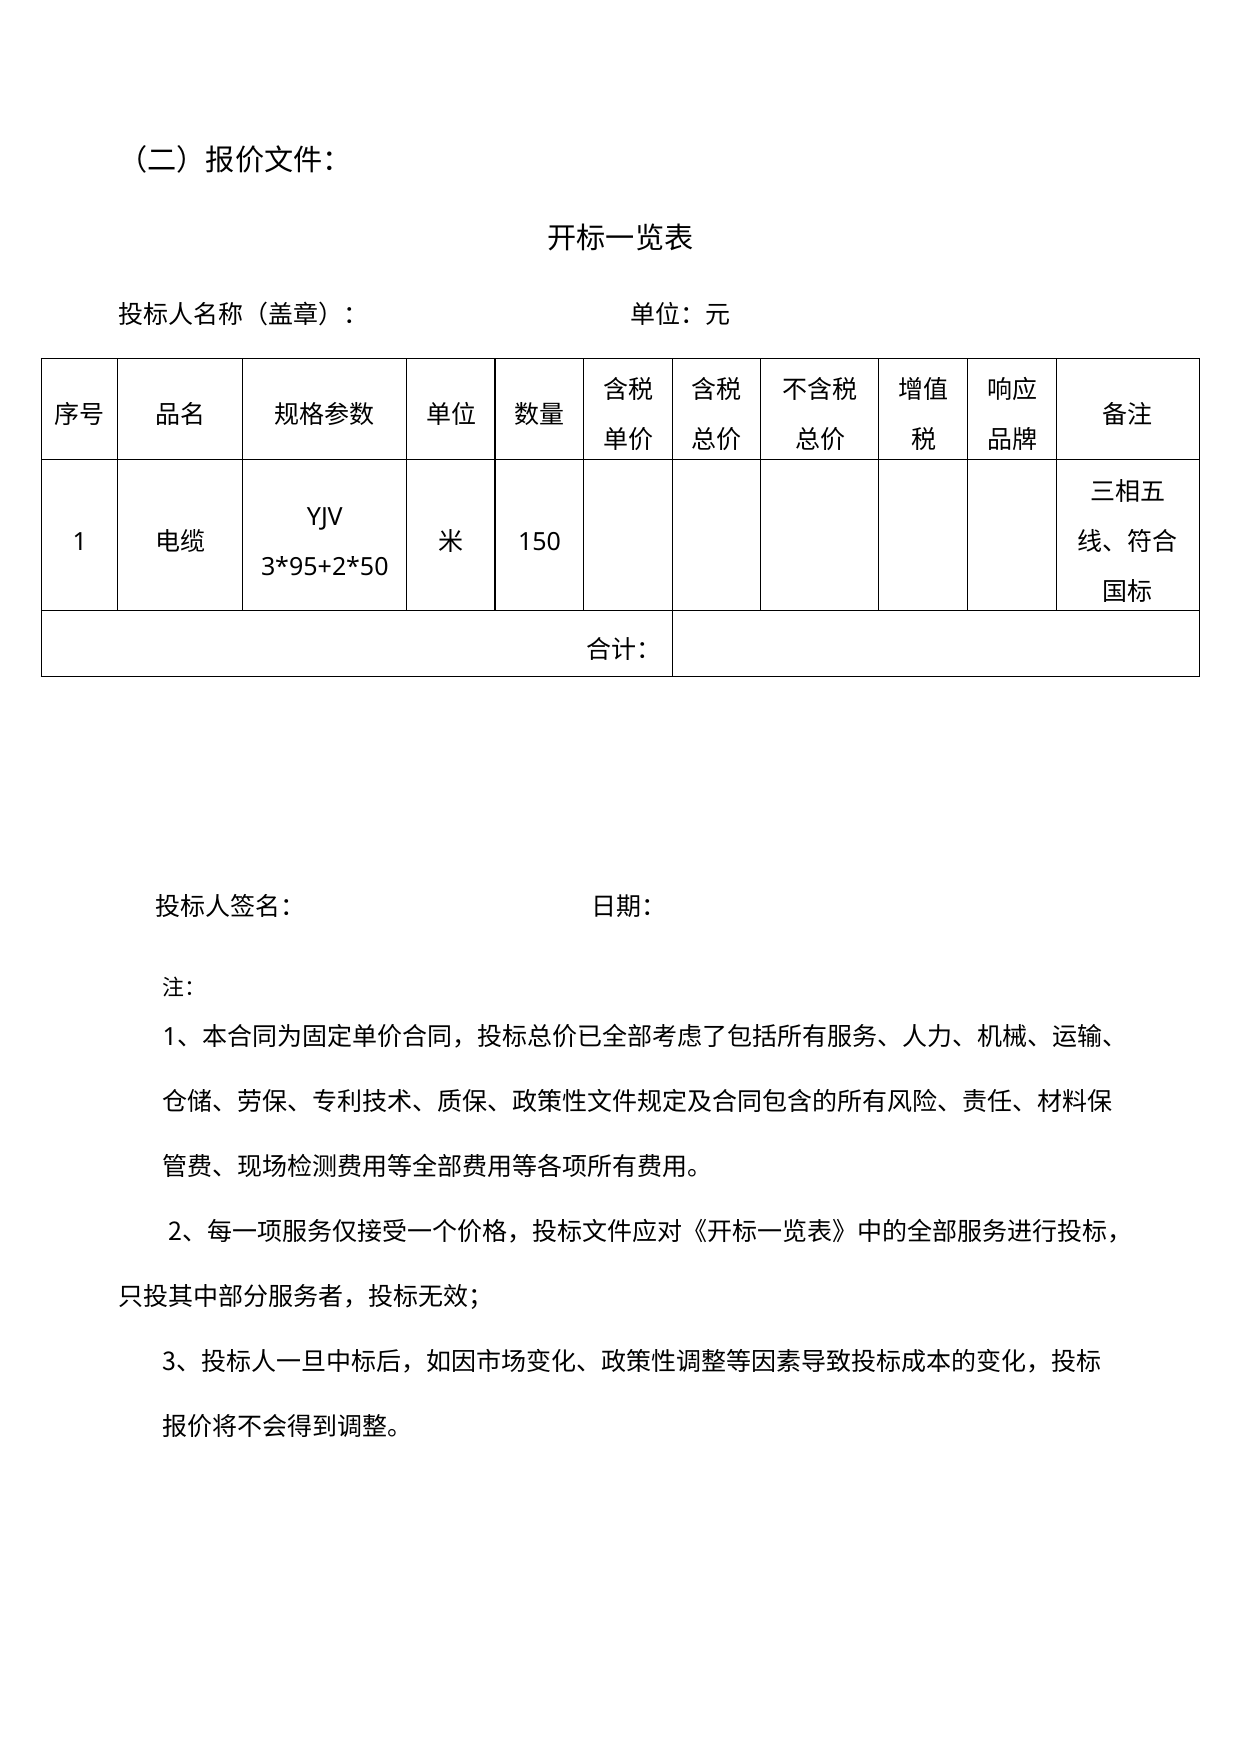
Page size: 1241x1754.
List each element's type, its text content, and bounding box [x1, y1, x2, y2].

table_cell [673, 460, 760, 610]
table_cell 电缆 [118, 460, 242, 610]
table_cell 三相五线、符合国标 [1057, 460, 1199, 610]
table_cell 1 [42, 460, 117, 610]
table_cell YJV 3*95+2*50 [243, 460, 406, 610]
table_header 不含税总价 [761, 359, 878, 459]
text 3、投标人一旦中标后，如因市场变化、政策性调整等因素导致投标成本的变化，投标报价将不会得到调整。 [162, 1327, 1122, 1457]
table_header 规格参数 [243, 359, 406, 459]
table_header 备注 [1057, 359, 1199, 459]
table_cell 米 [407, 460, 494, 610]
table_header 响应品牌 [968, 359, 1056, 459]
text 投标人签名： 日期： [118, 872, 1122, 937]
table_cell [761, 460, 878, 610]
table_header 序号 [42, 359, 117, 459]
table_header 数量 [496, 359, 583, 459]
table_header 品名 [118, 359, 242, 459]
table_cell 150 [496, 460, 583, 610]
table_header 单位 [407, 359, 494, 459]
text 投标人名称（盖章）： 单位：元 [118, 280, 1122, 345]
table_header 增值税 [879, 359, 967, 459]
text 注： [118, 969, 1122, 1002]
text 2、每一项服务仅接受一个价格，投标文件应对《开标一览表》中的全部服务进行投标，只投其中部分服务者，投标无效； [118, 1197, 1122, 1327]
table_cell [673, 611, 1199, 676]
table_header 含税总价 [673, 359, 760, 459]
text 开标一览表 [118, 203, 1122, 268]
table_cell 合计： [42, 611, 672, 676]
text 1、本合同为固定单价合同，投标总价已全部考虑了包括所有服务、人力、机械、运输、仓储、劳保、专利技术、质保、政策性文件规定及合同包含的所有风险、责任、材料保管费、现场检测费用等全部费用等各项所有费用。 [162, 1002, 1122, 1197]
table_cell [968, 460, 1056, 610]
text （二）报价文件： [118, 125, 1122, 190]
table_cell [879, 460, 967, 610]
table_header 含税单价 [584, 359, 672, 459]
table_cell [584, 460, 672, 610]
